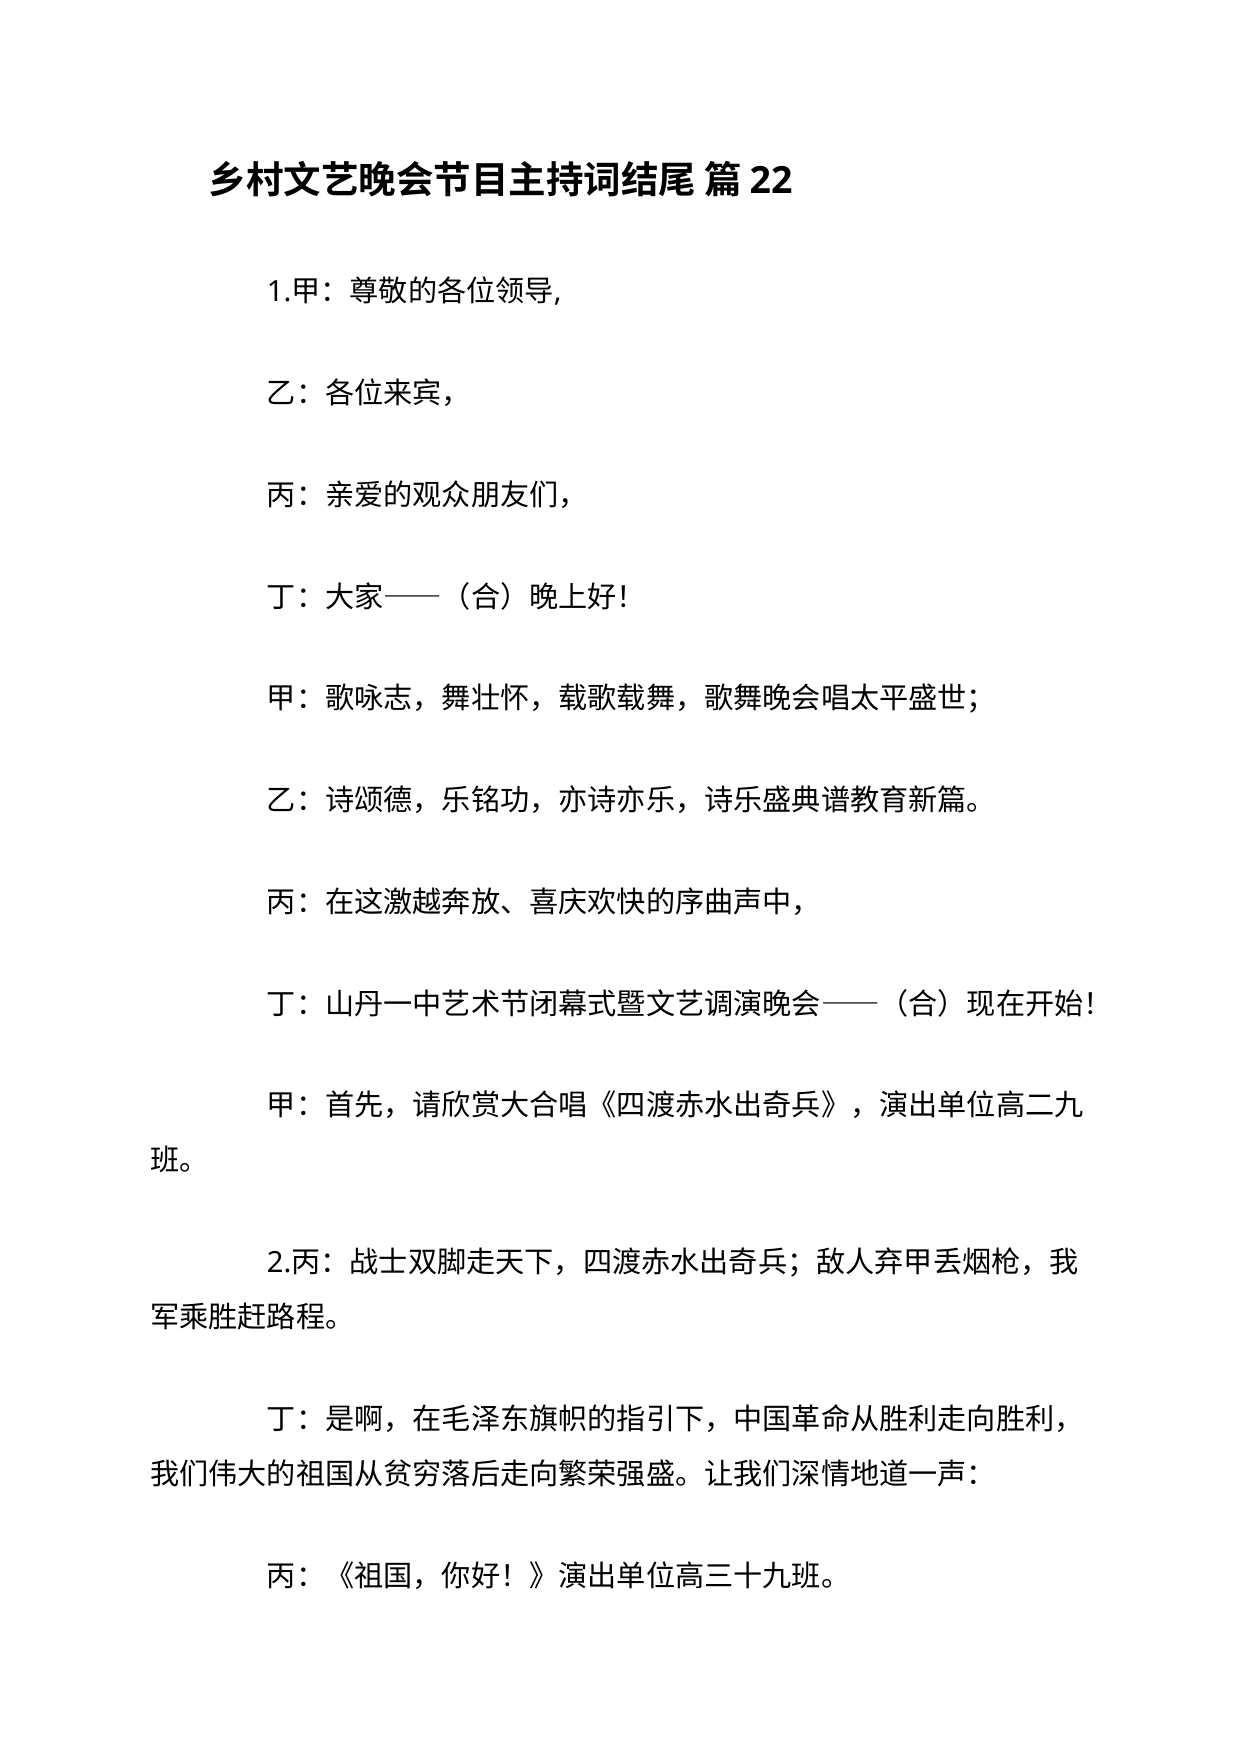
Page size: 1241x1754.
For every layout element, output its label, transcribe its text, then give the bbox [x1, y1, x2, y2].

text 丁：山丹一中艺术节闭幕式暨文艺调演晚会——（合）现在开始！ [150, 980, 1090, 1022]
text 丙：《祖国，你好！》演出单位高三十九班。 [150, 1552, 1090, 1594]
text 2.丙：战士双脚走天下，四渡赤水出奇兵；敌人弃甲丢烟枪，我军乘胜赶路程。 [150, 1239, 1090, 1336]
text 1.甲：尊敬的各位领导, [150, 268, 1090, 310]
text 乙：诗颂德，乐铭功，亦诗亦乐，诗乐盛典谱教育新篇。 [150, 777, 1090, 819]
text 乡村文艺晚会节目主持词结尾 篇22 [150, 150, 1090, 204]
text 丁：是啊，在毛泽东旗帜的指引下，中国革命从胜利走向胜利，我们伟大的祖国从贫穷落后走向繁荣强盛。让我们深情地道一声： [150, 1395, 1090, 1493]
text 甲：首先，请欣赏大合唱《四渡赤水出奇兵》，演出单位高二九班。 [150, 1082, 1090, 1179]
text 丙：亲爱的观众朋友们， [150, 471, 1090, 514]
text 甲：歌咏志，舞壮怀，载歌载舞，歌舞晚会唱太平盛世； [150, 675, 1090, 717]
text 丙：在这激越奔放、喜庆欢快的序曲声中， [150, 878, 1090, 921]
text 丁：大家——（合）晚上好！ [150, 573, 1090, 615]
text 乙：各位来宾， [150, 369, 1090, 412]
